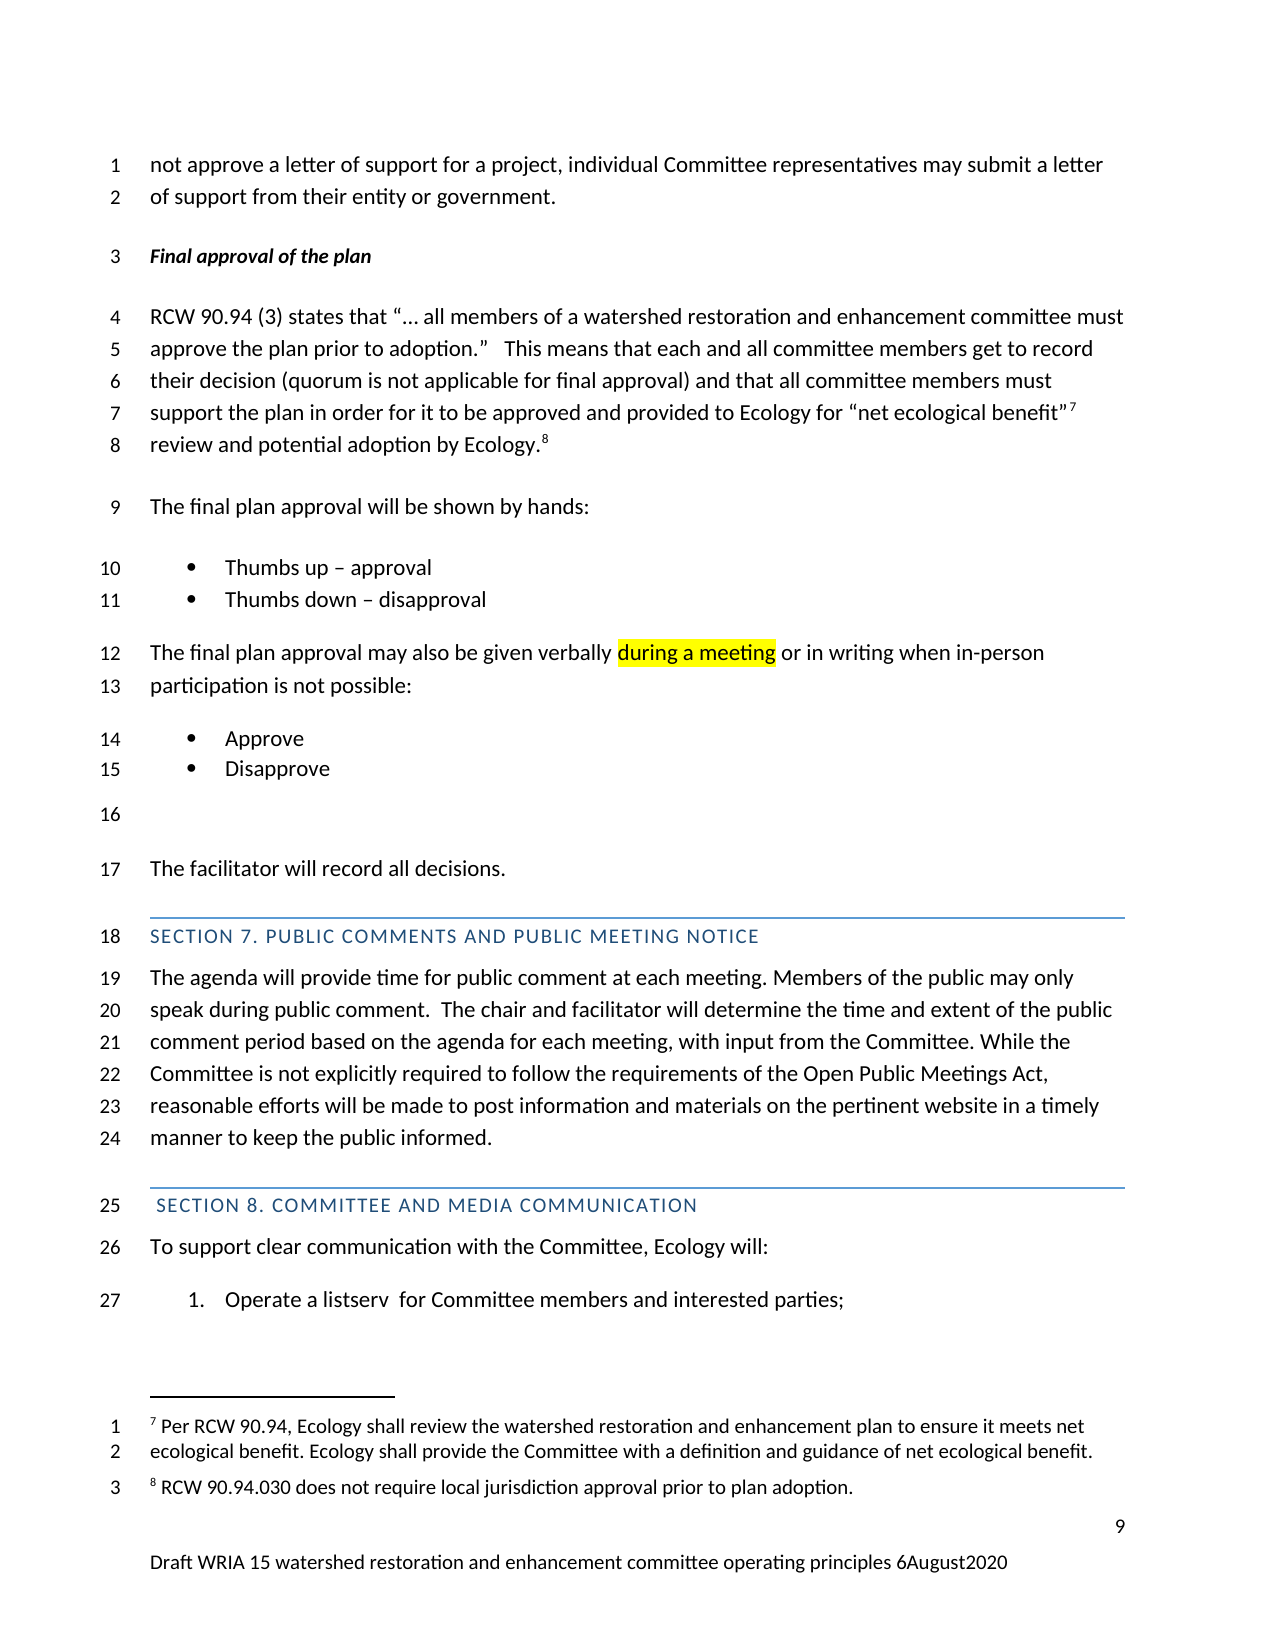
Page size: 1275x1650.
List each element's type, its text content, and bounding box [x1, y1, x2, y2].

text The facilitator will record all decisions. [150, 854, 1125, 882]
subtitle Final approval of the plan [150, 243, 1125, 269]
subtitle Section 8. Committee and media communication [150, 1189, 1125, 1218]
list Thumbs down – disapproval [187, 586, 1125, 613]
list Operate a listserv for Committee members and interested parties; [187, 1285, 1125, 1313]
list Thumbs up – approval [187, 553, 1125, 581]
list Disapprove [187, 754, 1125, 782]
text The final plan approval may also be given verbally during a meeting or in writing when in-person participation is not possible: [150, 638, 1125, 699]
text RCW 90.94 (3) states that “… all members of a watershed restoration and enhancement committee must approve the plan prior to adoption.” This means that each and all committee members get to record their decision (quorum is not applicable for final approval) and that all committee members must support the plan in order for it to be approved and provided to Ecology for “net ecological benefit” review and potential adoption by Ecology. [150, 302, 1125, 459]
list Approve [187, 724, 1125, 752]
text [150, 150, 1125, 210]
text The agenda will provide time for public comment at each meeting. Members of the public may only speak during public comment. The chair and facilitator will determine the time and extent of the public comment period based on the agenda for each meeting, with input from the Committee. While the Committee is not explicitly required to follow the requirements of the Open Public Meetings Act, reasonable efforts will be made to post information and materials on the pertinent website in a timely manner to keep the public informed. [150, 963, 1125, 1152]
subtitle Section 7. Public comments and public meeting notice [150, 919, 1125, 948]
text To support clear communication with the Committee, Ecology will: [150, 1232, 1125, 1260]
text The final plan approval will be shown by hands: [150, 492, 1125, 520]
